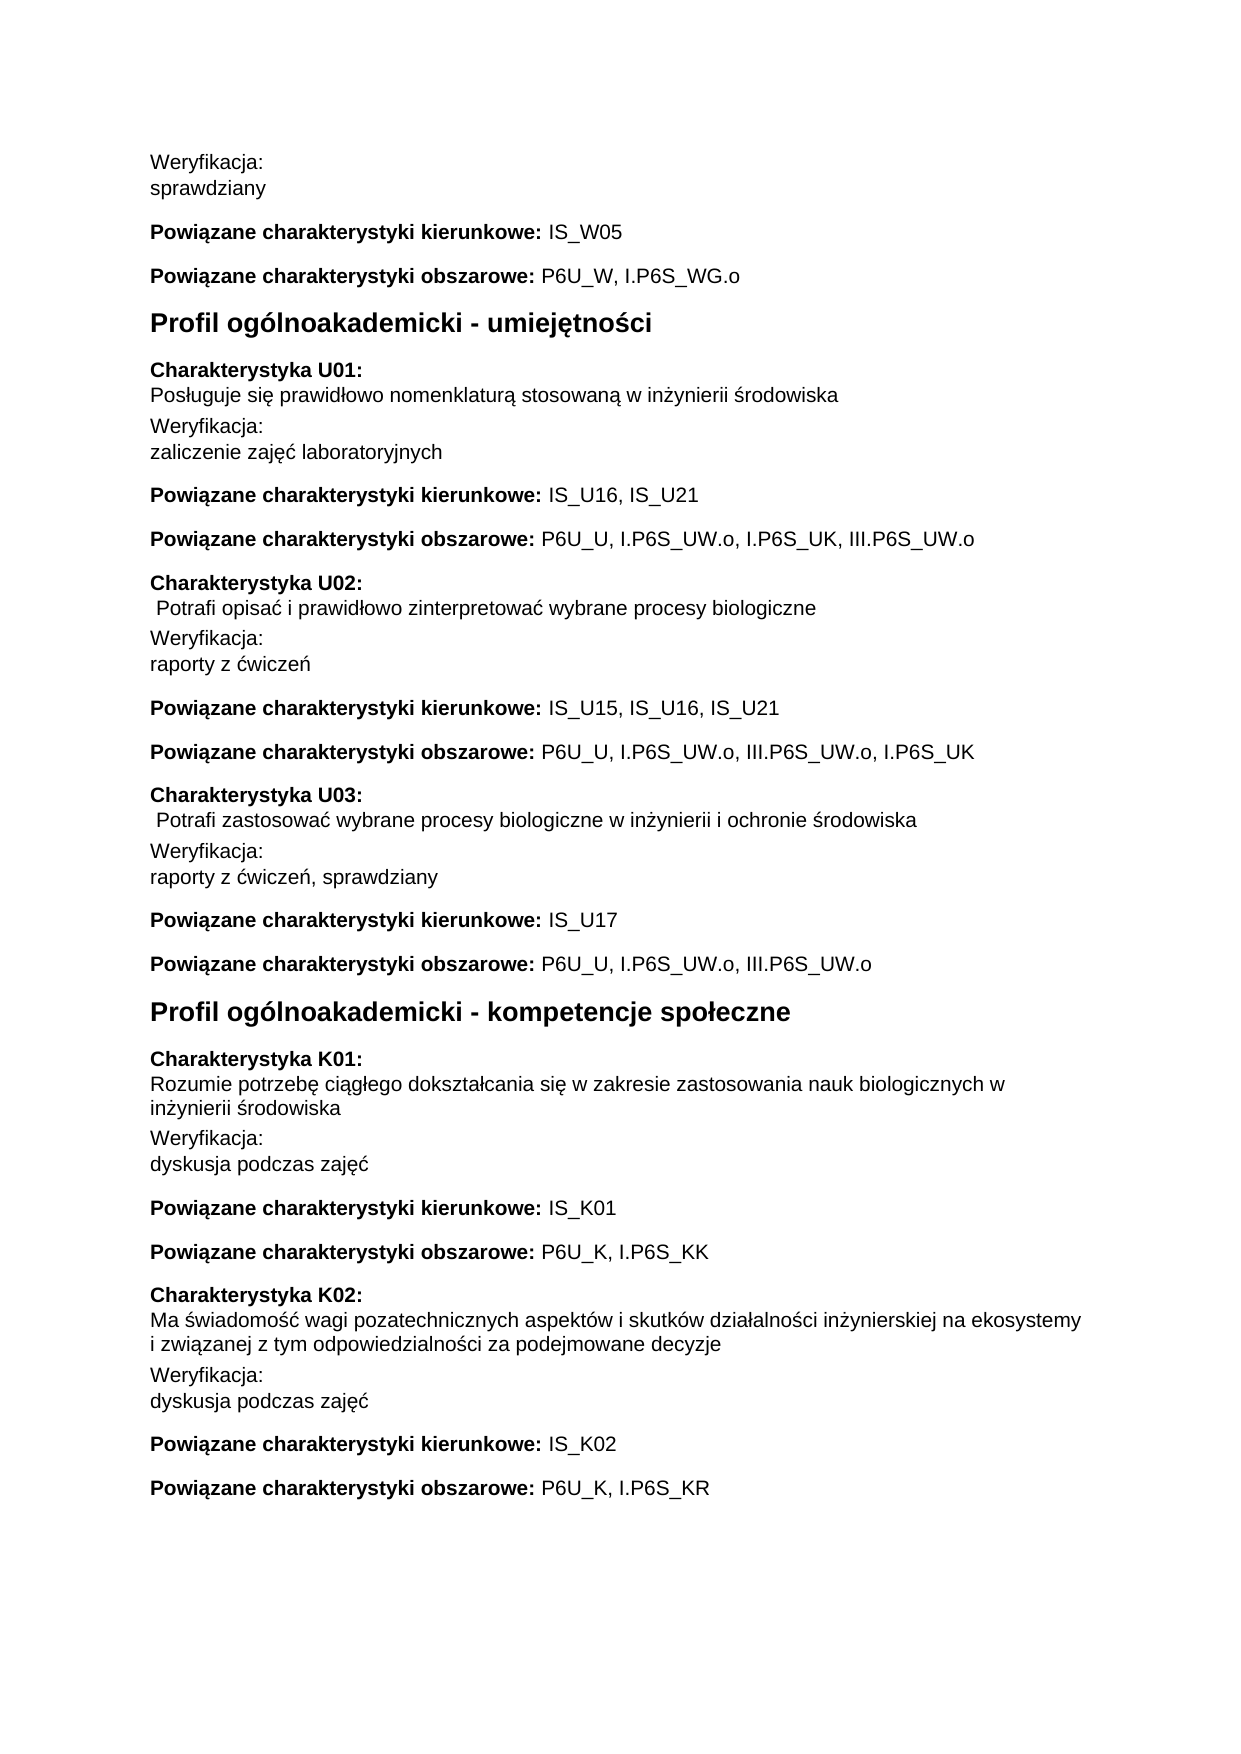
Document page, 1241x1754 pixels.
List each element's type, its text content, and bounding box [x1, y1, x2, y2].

text sprawdziany [150, 176, 1090, 200]
text Powiązane charakterystyki kierunkowe: IS_K02 [150, 1432, 1090, 1456]
text Powiązane charakterystyki obszarowe: P6U_K, I.P6S_KK [150, 1239, 1090, 1263]
text Potrafi zastosować wybrane procesy biologiczne w inżynierii i ochronie środowiska [150, 808, 1090, 832]
text Weryfikacja: [150, 150, 1090, 174]
text Powiązane charakterystyki kierunkowe: IS_W05 [150, 220, 1090, 244]
text Powiązane charakterystyki kierunkowe: IS_U16, IS_U21 [150, 483, 1090, 507]
text dyskusja podczas zajęć [150, 1388, 1090, 1412]
text Charakterystyka K01: [150, 1047, 1090, 1071]
text Powiązane charakterystyki obszarowe: P6U_U, I.P6S_UW.o, III.P6S_UW.o, I.P6S_UK [150, 739, 1090, 763]
text Powiązane charakterystyki kierunkowe: IS_U15, IS_U16, IS_U21 [150, 696, 1090, 720]
text zaliczenie zajęć laboratoryjnych [150, 439, 1090, 463]
text Charakterystyka U01: [150, 358, 1090, 382]
text Charakterystyka U02: [150, 571, 1090, 595]
subtitle Profil ogólnoakademicki - kompetencje społeczne [150, 996, 1090, 1027]
text Powiązane charakterystyki kierunkowe: IS_K01 [150, 1196, 1090, 1220]
text Weryfikacja: [150, 413, 1090, 437]
text Charakterystyka U03: [150, 783, 1090, 807]
text Weryfikacja: [150, 838, 1090, 862]
text raporty z ćwiczeń [150, 652, 1090, 676]
text Rozumie potrzebę ciągłego dokształcania się w zakresie zastosowania nauk biologicznych w inżynierii środowiska [150, 1072, 1090, 1120]
text Powiązane charakterystyki obszarowe: P6U_W, I.P6S_WG.o [150, 263, 1090, 287]
text Powiązane charakterystyki obszarowe: P6U_U, I.P6S_UW.o, III.P6S_UW.o [150, 952, 1090, 976]
text Weryfikacja: [150, 1362, 1090, 1386]
text Posługuje się prawidłowo nomenklaturą stosowaną w inżynierii środowiska [150, 383, 1090, 407]
text raporty z ćwiczeń, sprawdziany [150, 864, 1090, 888]
text Powiązane charakterystyki obszarowe: P6U_K, I.P6S_KR [150, 1476, 1090, 1500]
text Charakterystyka K02: [150, 1283, 1090, 1307]
subtitle Profil ogólnoakademicki - umiejętności [150, 307, 1090, 338]
text dyskusja podczas zajęć [150, 1152, 1090, 1176]
text Ma świadomość wagi pozatechnicznych aspektów i skutków działalności inżynierskiej na ekosystemy i związanej z tym odpowiedzialności za podejmowane decyzje [150, 1308, 1090, 1356]
text Potrafi opisać i prawidłowo zinterpretować wybrane procesy biologiczne [150, 596, 1090, 620]
text Powiązane charakterystyki kierunkowe: IS_U17 [150, 908, 1090, 932]
text Weryfikacja: [150, 626, 1090, 650]
text Weryfikacja: [150, 1126, 1090, 1150]
text Powiązane charakterystyki obszarowe: P6U_U, I.P6S_UW.o, I.P6S_UK, III.P6S_UW.o [150, 527, 1090, 551]
